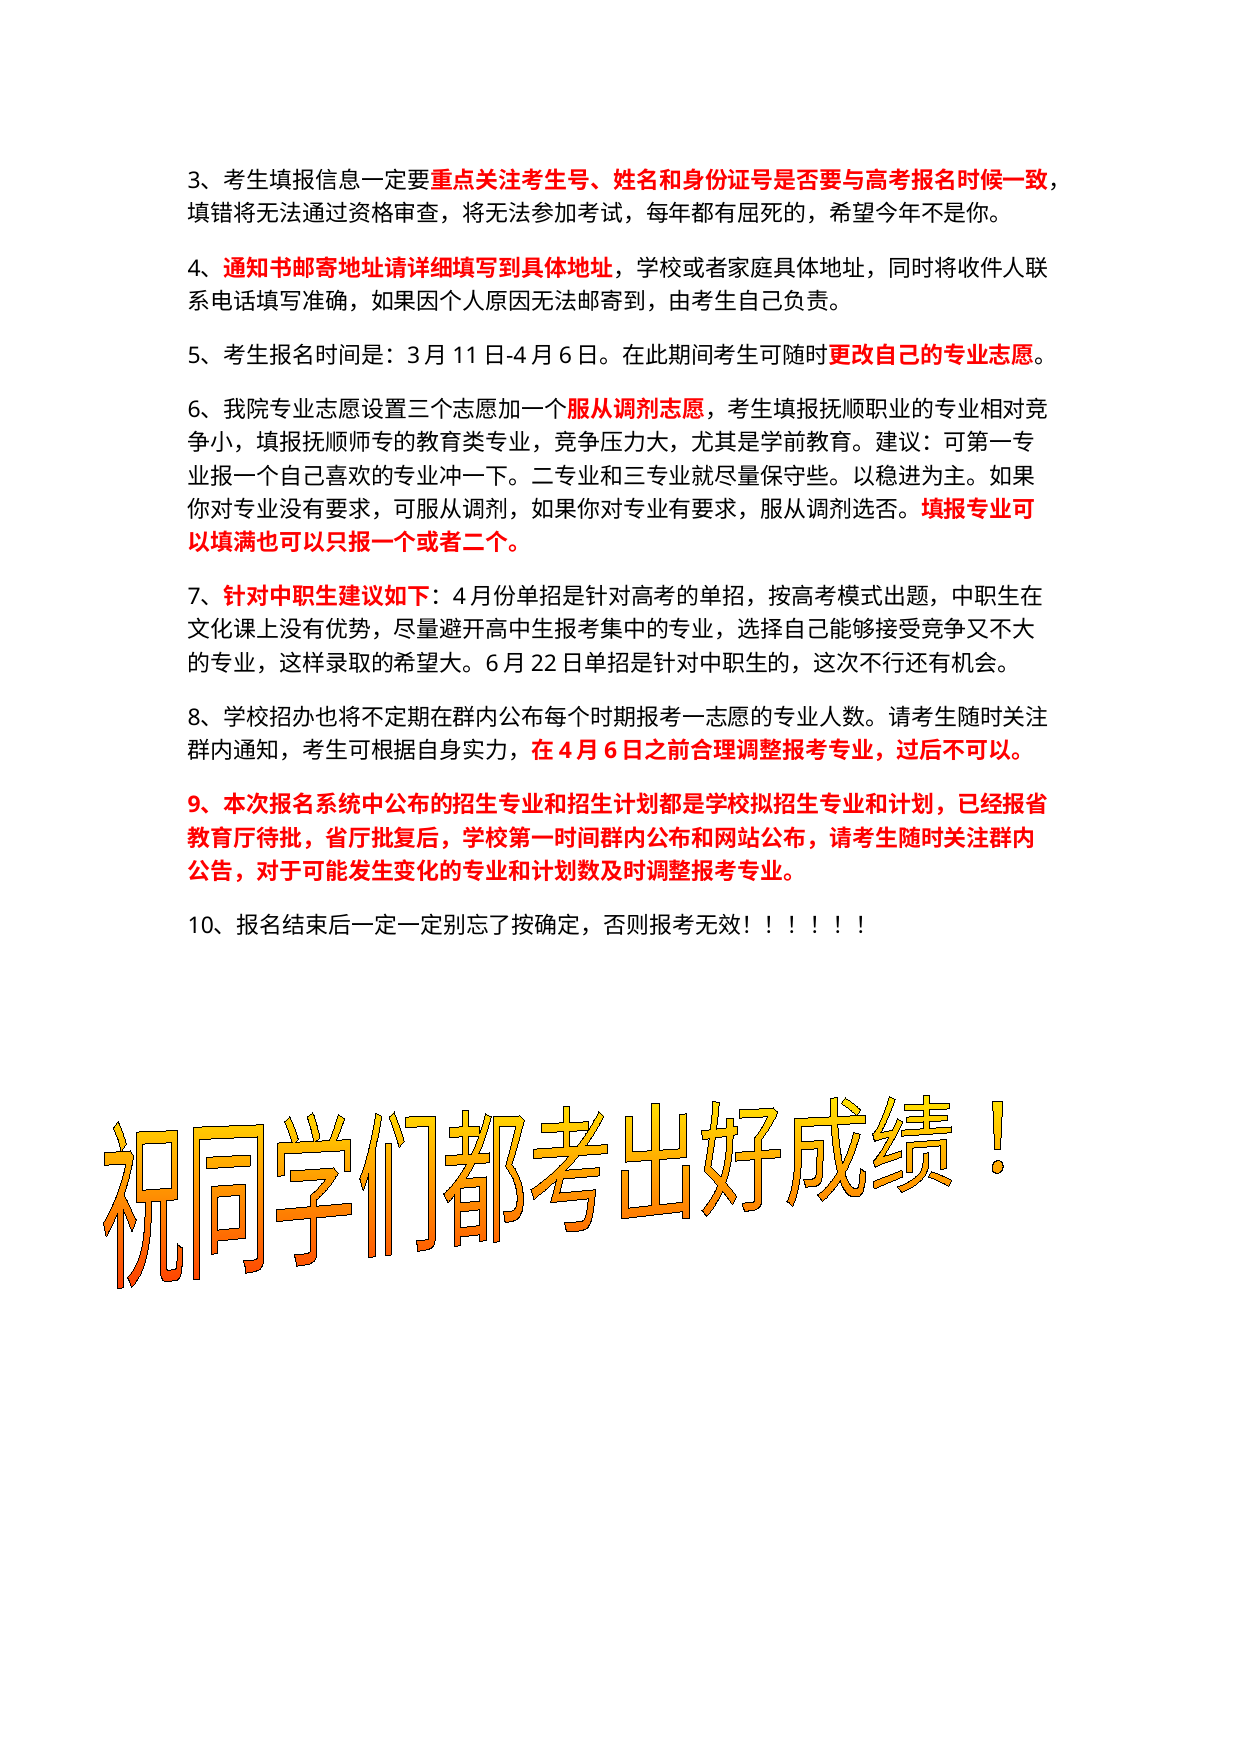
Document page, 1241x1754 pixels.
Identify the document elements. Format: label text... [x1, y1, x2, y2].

text 8、学校招办也将不定期在群内公布每个时期报考一志愿的专业人数。请考生随时关注群内通知，考生可根据自身实力，在4月6日之前合理调整报考专业，过后不可以。 [187, 699, 1053, 765]
text 3、考生填报信息一定要重点关注考生号、姓名和身份证号是否要与高考报名时候一致，填错将无法通过资格审查，将无法参加考试，每年都有屈死的，希望今年不是你。 [187, 162, 1053, 228]
text 7、针对中职生建议如下：4月份单招是针对高考的单招，按高考模式出题，中职生在文化课上没有优势，尽量避开高中生报考集中的专业，选择自己能够接受竞争又不大的专业，这样录取的希望大。6月22日单招是针对中职生的，这次不行还有机会。 [187, 578, 1053, 678]
text 4、通知书邮寄地址请详细填写到具体地址，学校或者家庭具体地址，同时将收件人联系电话填写准确，如果因个人原因无法邮寄到，由考生自己负责。 [187, 249, 1053, 316]
text 6、我院专业志愿设置三个志愿加一个服从调剂志愿，考生填报抚顺职业的专业相对竞争小，填报抚顺师专的教育类专业，竞争压力大，尤其是学前教育。建议：可第一专业报一个自己喜欢的专业冲一下。二专业和三专业就尽量保守些。以稳进为主。如果你对专业没有要求，可服从调剂，如果你对专业有要求，服从调剂选否。填报专业可以填满也可以只报一个或者二个。 [187, 391, 1053, 557]
text 9、本次报名系统中公布的招生专业和招生计划都是学校拟招生专业和计划，已经报省教育厅待批，省厅批复后，学校第一时间群内公布和网站公布，请考生随时关注群内公告，对于可能发生变化的专业和计划数及时调整报考专业。 [187, 786, 1053, 886]
text 5、考生报名时间是：3月11日-4月6日。在此期间考生可随时更改自己的专业志愿。 [187, 337, 1053, 370]
text 10、报名结束后一定一定别忘了按确定，否则报考无效！！！！！！ [187, 907, 1053, 940]
